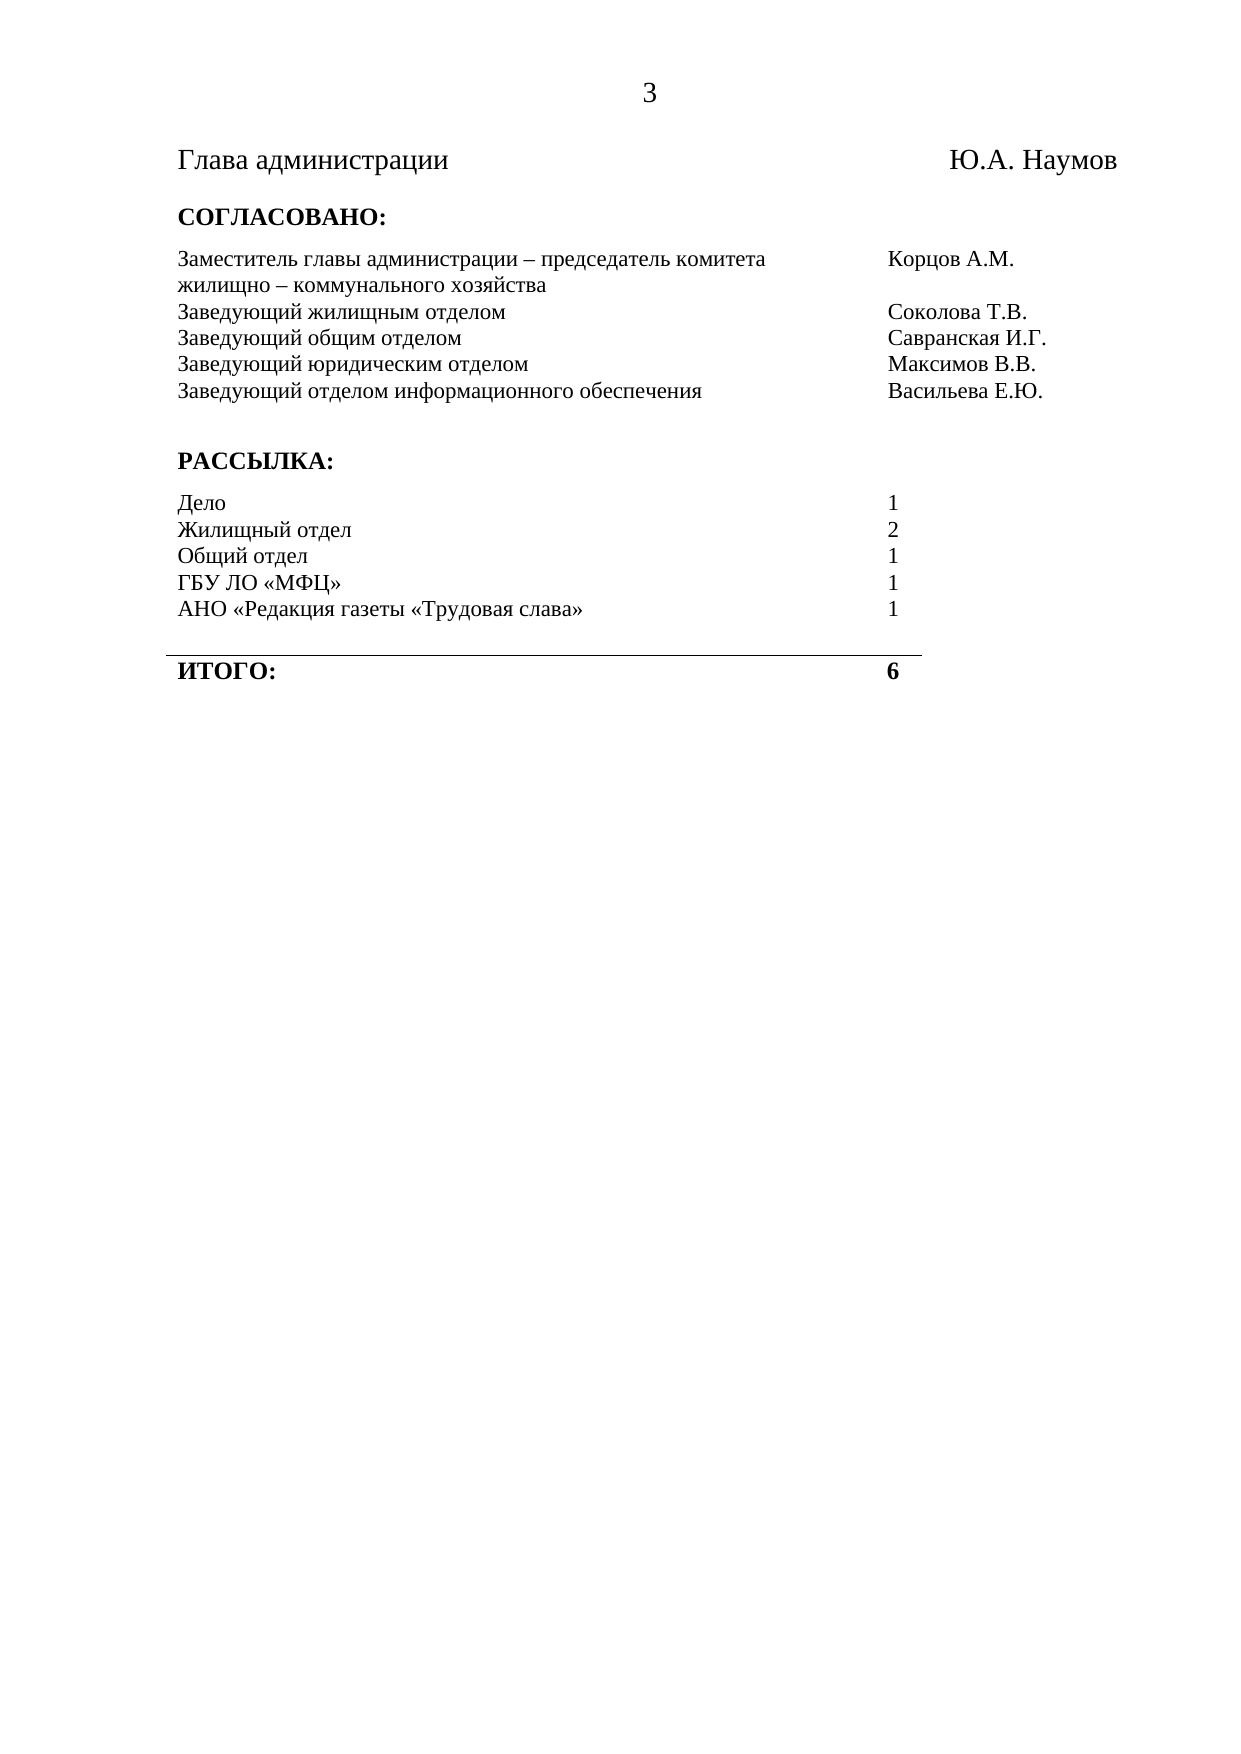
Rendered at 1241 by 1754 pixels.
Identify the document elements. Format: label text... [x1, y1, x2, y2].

table_header Заместитель главы администрации – председатель комитета жилищно – коммунального хозяйства [166, 245, 876, 298]
table_cell 1 [876, 542, 922, 568]
table_cell Максимов В.В. [876, 351, 1111, 377]
table_header Корцов А.М. [876, 245, 1111, 298]
text РАССЫЛКА: [177, 446, 1122, 475]
table_cell АНО «Редакция газеты «Трудовая слава» [166, 595, 876, 621]
table_cell Заведующий отделом информационного обеспечения [166, 377, 876, 403]
table_header Дело [166, 490, 876, 516]
table_cell Жилищный отдел [166, 516, 876, 542]
table_cell Заведующий юридическим отделом [166, 351, 876, 377]
table_cell Заведующий общим отделом [166, 324, 876, 351]
table_header ИТОГО: [166, 656, 875, 684]
table_cell Васильева Е.Ю. [876, 377, 1111, 403]
table_cell 1 [876, 569, 922, 595]
table_cell Соколова Т.В. [876, 298, 1111, 324]
table_cell Заведующий жилищным отделом [166, 298, 876, 324]
table_cell 2 [876, 516, 922, 542]
table_cell Савранская И.Г. [876, 324, 1111, 351]
table_header 1 [876, 490, 922, 516]
table_cell ГБУ ЛО «МФЦ» [166, 569, 876, 595]
text СОГЛАСОВАНО: [177, 202, 1122, 231]
table_cell Общий отдел [166, 542, 876, 568]
table_cell 1 [876, 595, 922, 621]
text Глава администрации Ю.А. Наумов [177, 142, 1122, 176]
table_header 6 [875, 656, 922, 684]
